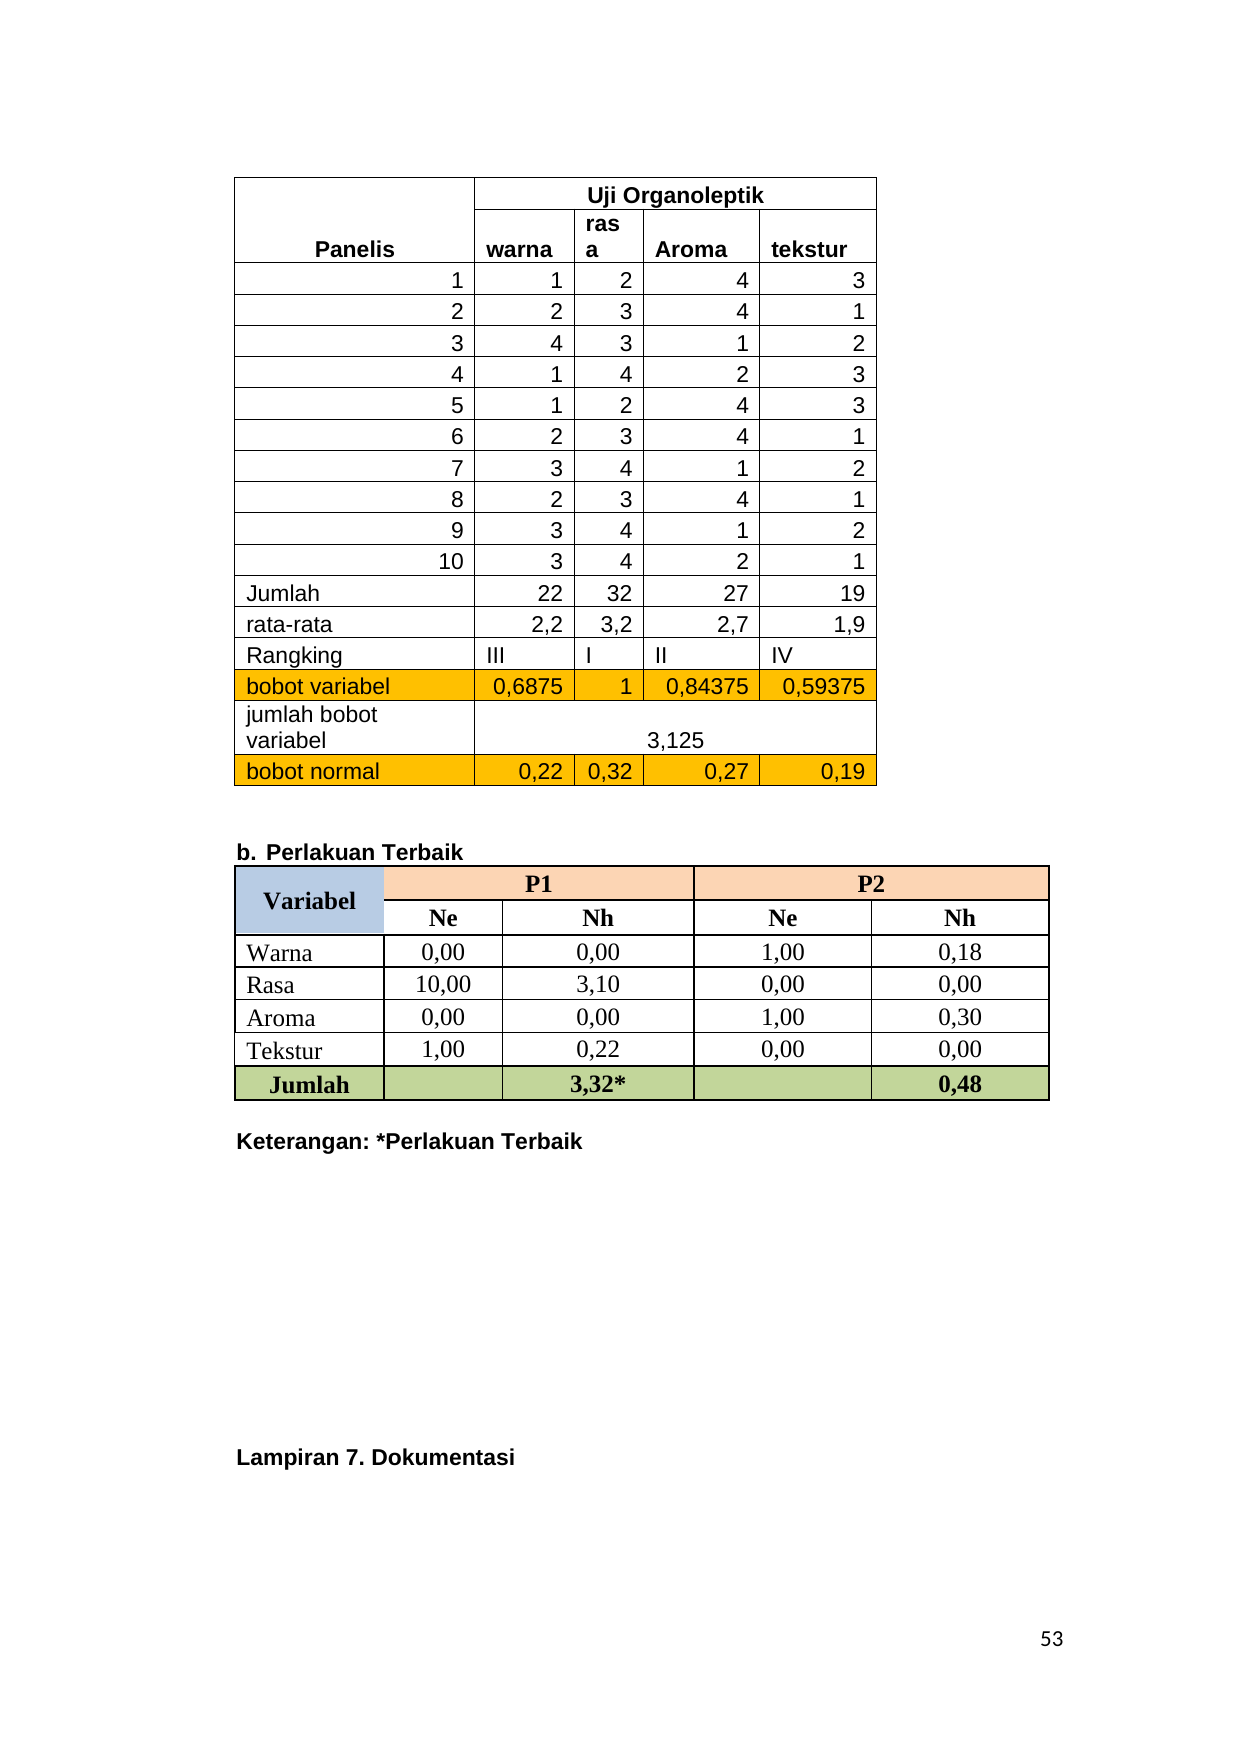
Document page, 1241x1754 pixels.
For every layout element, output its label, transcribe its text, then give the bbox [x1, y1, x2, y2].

table_cell bobot normal [235, 755, 474, 785]
table_cell 1 [575, 670, 643, 700]
table_cell 0,18 [872, 936, 1048, 966]
table_cell 3 [760, 357, 876, 387]
table_cell 1 [475, 388, 574, 418]
table_cell 32 [575, 576, 643, 606]
table_header P2 [695, 867, 1048, 899]
table_cell 0,48 [872, 1067, 1048, 1099]
table_cell 0,00 [385, 1000, 502, 1032]
table_header Variabel [236, 867, 384, 933]
table_cell Rasa [236, 968, 383, 999]
table_cell 1,00 [695, 1000, 871, 1032]
table_cell 1 [644, 513, 759, 543]
table_cell Ne [384, 901, 502, 933]
table_cell Jumlah [235, 576, 474, 606]
table_cell 1 [475, 263, 574, 293]
table_cell 0,22 [475, 755, 574, 785]
table_cell 0,84375 [644, 670, 759, 700]
table_cell 2 [760, 451, 876, 481]
table_cell 4 [475, 326, 574, 356]
text Keterangan: *Perlakuan Terbaik [236, 1128, 1063, 1154]
table_cell 1 [760, 482, 876, 512]
table_cell 1 [760, 545, 876, 575]
table_cell 0,32 [575, 755, 643, 785]
table_cell 3 [475, 513, 574, 543]
table_cell 1,9 [760, 607, 876, 637]
table_cell jumlah bobot variabel [235, 701, 474, 753]
table_cell II [644, 638, 759, 668]
table_cell 2 [760, 513, 876, 543]
table_header Panelis [235, 178, 474, 262]
table_cell rata-rata [235, 607, 474, 637]
table_cell 8 [235, 482, 474, 512]
table_cell tekstur [760, 210, 876, 262]
table_cell 19 [760, 576, 876, 606]
table_cell 7 [235, 451, 474, 481]
table_cell 1 [760, 295, 876, 325]
table_cell 2 [760, 326, 876, 356]
table_cell rasa [575, 210, 643, 262]
table_cell 3,32* [503, 1067, 693, 1099]
table_cell 2 [644, 545, 759, 575]
table_cell 2 [475, 482, 574, 512]
table_cell III [475, 638, 574, 668]
table_cell 1,00 [385, 1033, 502, 1065]
table_cell 6 [235, 420, 474, 450]
table_cell 22 [475, 576, 574, 606]
table_cell 1 [760, 420, 876, 450]
table_cell [385, 1067, 502, 1099]
table_cell Aroma [236, 1000, 383, 1032]
table_cell 2,2 [475, 607, 574, 637]
table_cell 0,27 [644, 755, 759, 785]
list Perlakuan Terbaik [236, 838, 1063, 865]
table_cell 2 [575, 388, 643, 418]
table_cell 4 [644, 388, 759, 418]
table_cell I [575, 638, 643, 668]
table_cell 2,7 [644, 607, 759, 637]
table_cell 2 [575, 263, 643, 293]
table_cell 0,00 [872, 968, 1048, 999]
table_cell Nh [503, 901, 693, 933]
table_cell 3 [760, 263, 876, 293]
table_cell 4 [644, 263, 759, 293]
table_cell 2 [475, 420, 574, 450]
table_cell 27 [644, 576, 759, 606]
table_cell 3 [235, 326, 474, 356]
table_cell 5 [235, 388, 474, 418]
table_cell 0,22 [503, 1033, 693, 1065]
table_cell 3,10 [503, 968, 693, 999]
table_cell 0,00 [872, 1033, 1048, 1065]
table_cell 3 [475, 451, 574, 481]
table_cell 10,00 [385, 968, 502, 999]
table_cell 0,00 [503, 936, 693, 966]
table_cell 4 [575, 357, 643, 387]
table_cell 1,00 [695, 936, 871, 966]
table_cell 4 [575, 545, 643, 575]
table_cell 9 [235, 513, 474, 543]
table_cell 0,30 [872, 1000, 1048, 1032]
table_cell 4 [644, 295, 759, 325]
table_cell 4 [575, 513, 643, 543]
table_cell 3,2 [575, 607, 643, 637]
table_cell 1 [235, 263, 474, 293]
table_header P1 [384, 867, 693, 899]
table_cell 1 [644, 451, 759, 481]
table_cell 3 [575, 420, 643, 450]
table_cell 4 [644, 482, 759, 512]
table_cell bobot variabel [235, 670, 474, 700]
table_cell Ne [695, 901, 871, 933]
table_cell 3 [575, 482, 643, 512]
table_cell IV [760, 638, 876, 668]
table_cell 3 [575, 295, 643, 325]
table_cell warna [475, 210, 574, 262]
table_cell 0,59375 [760, 670, 876, 700]
table_cell 10 [235, 545, 474, 575]
table_cell 4 [644, 420, 759, 450]
text Lampiran 7. Dokumentasi [236, 1444, 1063, 1470]
table_cell 1 [475, 357, 574, 387]
table_cell 3 [575, 326, 643, 356]
table_cell 3 [760, 388, 876, 418]
table_cell 0,00 [385, 936, 502, 966]
table_cell 0,00 [695, 1033, 871, 1065]
table_cell Rangking [235, 638, 474, 668]
table_cell 2 [235, 295, 474, 325]
table_cell 4 [575, 451, 643, 481]
table_cell Jumlah [236, 1067, 383, 1099]
table_cell 0,19 [760, 755, 876, 785]
table_cell 0,6875 [475, 670, 574, 700]
table_cell 3 [475, 545, 574, 575]
table_cell Tekstur [235, 1033, 383, 1065]
table_cell 1 [644, 326, 759, 356]
table_cell 2 [644, 357, 759, 387]
table_cell 0,00 [695, 968, 871, 999]
table_cell 0,00 [503, 1000, 693, 1032]
table_cell Warna [236, 936, 383, 966]
table_cell [695, 1067, 871, 1099]
table_cell Aroma [644, 210, 759, 262]
table_cell Nh [872, 901, 1048, 933]
table_cell 4 [235, 357, 474, 387]
table_cell 3,125 [475, 701, 876, 753]
table_header Uji Organoleptik [475, 178, 876, 208]
table_cell 2 [475, 295, 574, 325]
